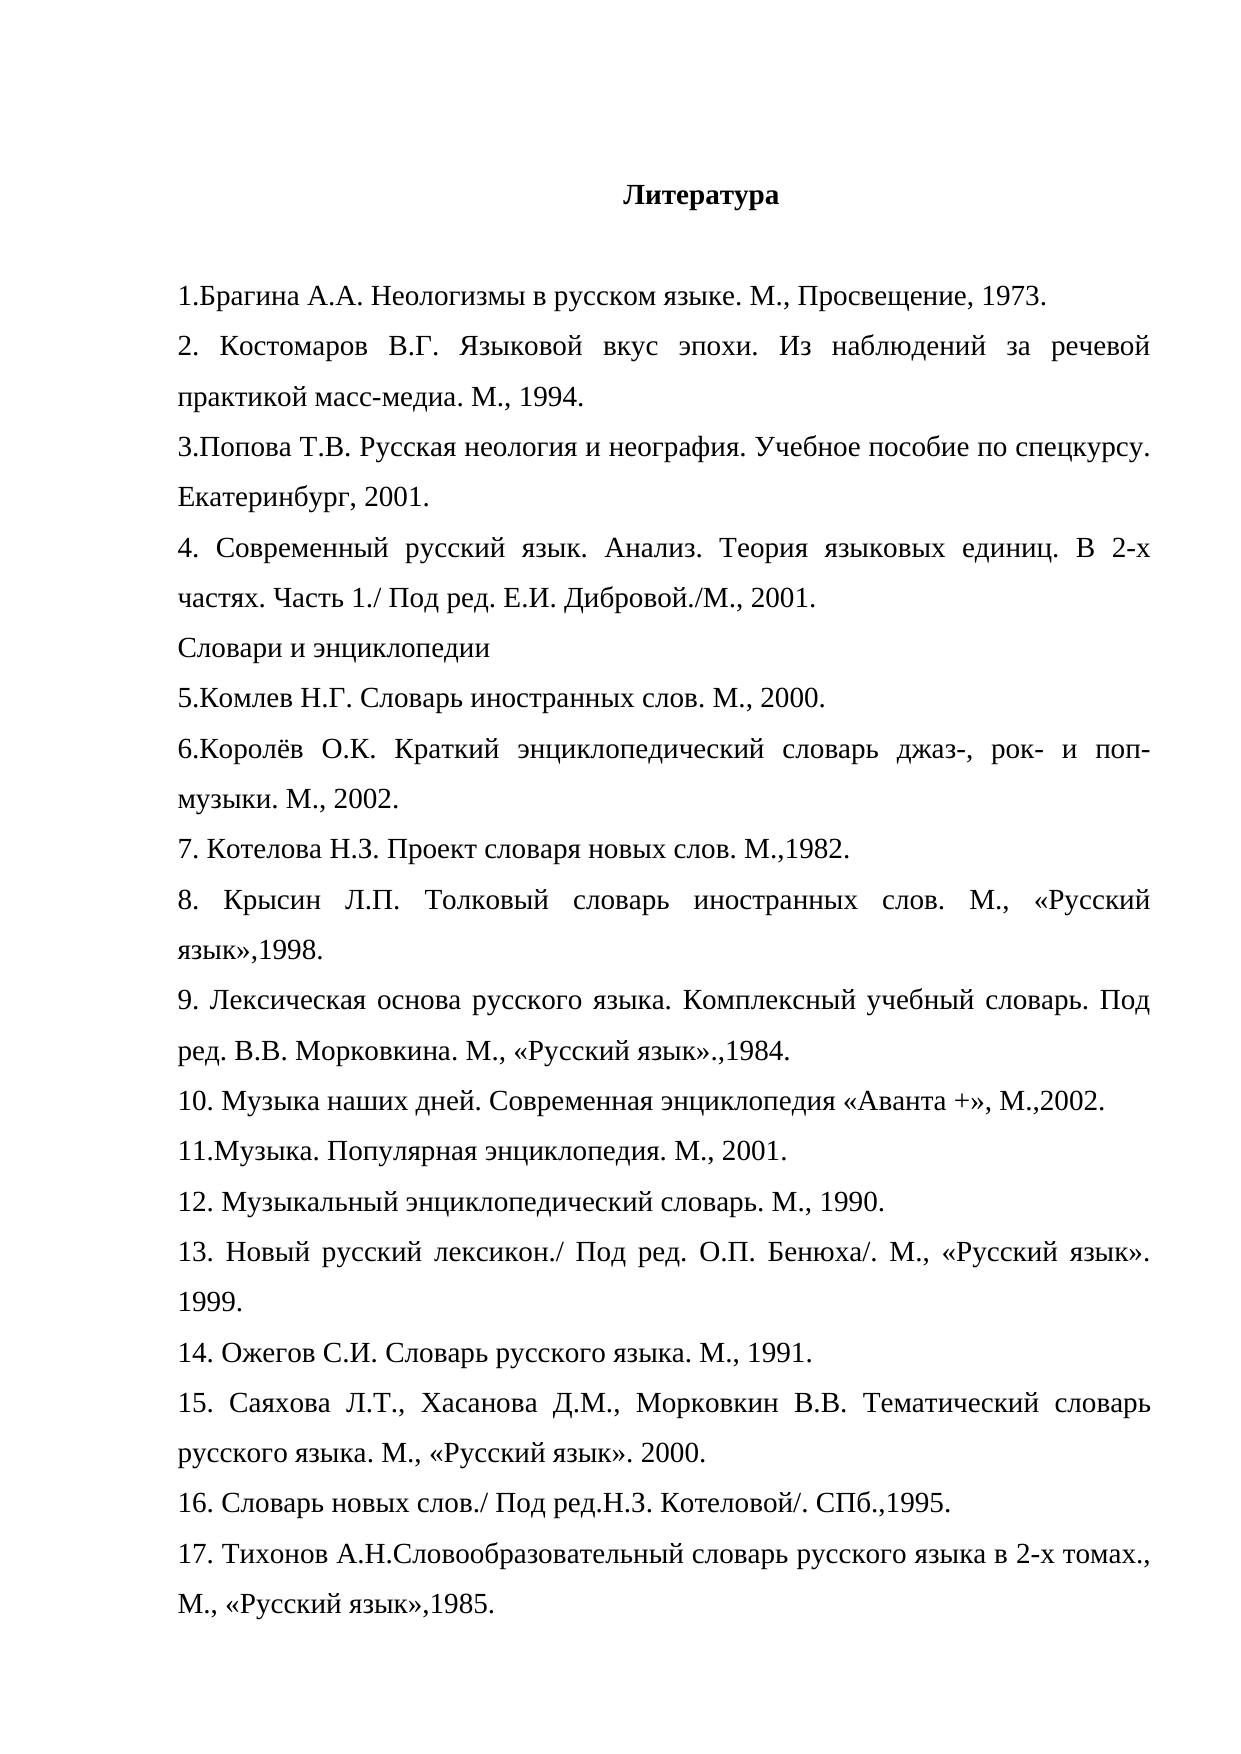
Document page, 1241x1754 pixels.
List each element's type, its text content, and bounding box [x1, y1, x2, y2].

text 8. Крысин Л.П. Толковый словарь иностранных слов. М., «Русский язык»,1998. [177, 882, 1152, 966]
text 5.Комлев Н.Г. Словарь иностранных слов. М., 2000. [177, 681, 1152, 714]
text 16. Словарь новых слов./ Под ред.Н.З. Котеловой/. СПб.,1995. [177, 1486, 1152, 1519]
text 10. Музыка наших дней. Современная энциклопедия «Аванта +», М.,2002. [177, 1083, 1152, 1117]
text Литература [177, 177, 1152, 211]
text 13. Новый русский лексикон./ Под ред. О.П. Бенюха/. М., «Русский язык». 1999. [177, 1234, 1152, 1318]
text 2. Костомаров В.Г. Языковой вкус эпохи. Из наблюдений за речевой практикой масс-медиа. М., 1994. [177, 328, 1152, 412]
text 4. Современный русский язык. Анализ. Теория языковых единиц. В 2-х частях. Часть 1./ Под ред. Е.И. Дибровой./М., 2001. [177, 530, 1152, 613]
text 7. Котелова Н.З. Проект словаря новых слов. М.,1982. [177, 832, 1152, 865]
text 12. Музыкальный энциклопедический словарь. М., 1990. [177, 1184, 1152, 1217]
text Словари и энциклопедии [177, 630, 1152, 664]
text 1.Брагина А.А. Неологизмы в русском языке. М., Просвещение, 1973. [177, 278, 1152, 312]
text 17. Тихонов А.Н.Словообразовательный словарь русского языка в 2-х томах., М., «Русский язык»,1985. [177, 1536, 1152, 1620]
text 9. Лексическая основа русского языка. Комплексный учебный словарь. Под ред. В.В. Морковкина. М., «Русский язык».,1984. [177, 982, 1152, 1066]
text 11.Музыка. Популярная энциклопедия. М., 2001. [177, 1133, 1152, 1167]
text 3.Попова Т.В. Русская неология и неография. Учебное пособие по спецкурсу. Екатеринбург, 2001. [177, 429, 1152, 513]
text 6.Королёв О.К. Краткий энциклопедический словарь джаз-, рок- и поп-музыки. М., 2002. [177, 731, 1152, 815]
text 14. Ожегов С.И. Словарь русского языка. М., 1991. [177, 1335, 1152, 1368]
text 15. Саяхова Л.Т., Хасанова Д.М., Морковкин В.В. Тематический словарь русского языка. М., «Русский язык». 2000. [177, 1385, 1152, 1469]
